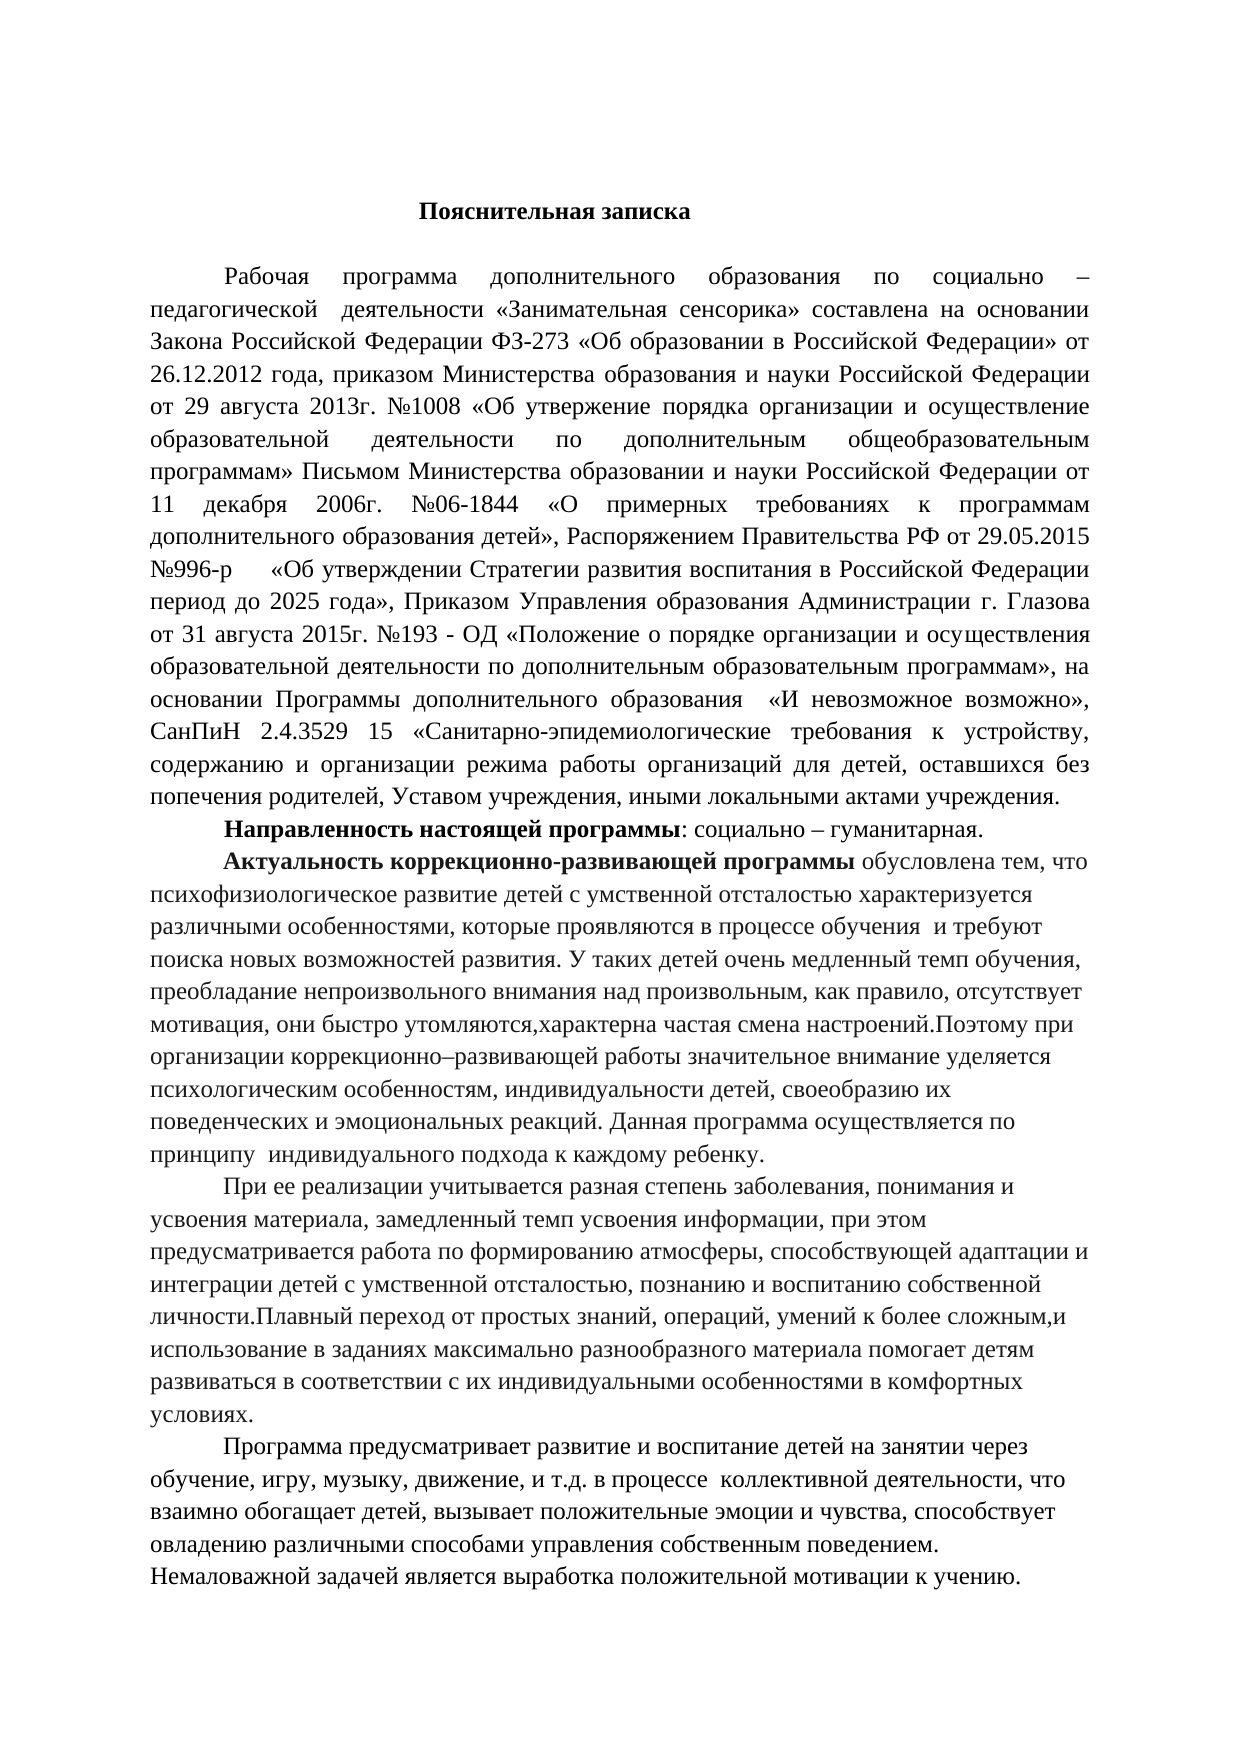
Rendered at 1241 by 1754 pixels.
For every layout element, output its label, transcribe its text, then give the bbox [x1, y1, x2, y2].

text Рабочая программа дополнительного образования по социально – педагогической деятельности «Занимательная сенсорика» составлена на основании Закона Российской Федерации ФЗ-273 «Об образовании в Российской Федерации» от 26.12.2012 года, приказом Министерства образования и науки Российской Федерации от 29 августа 2013г. №1008 «Об утвержение порядка организации и осуществление образовательной деятельности по дополнительным общеобразовательным программам» Письмом Министерства образовании и науки Российской Федерации от 11 декабря 2006г. №06-1844 «О примерных требованиях к программам дополнительного образования детей», Распоряжением Правительства РФ от 29.05.2015 №996-р «Об утверждении Стратегии развития воспитания в Российской Федерации период до 2025 года», Приказом Управления образования Администрации г. Глазова от 31 августа 2015г. №193 - ОД «Положение о порядке организации и осуществления образовательной деятельности по дополнительным образовательным программам», на основании Программы дополнительного образования «И невозможное возможно», СанПиН 2.4.3529 15 «Санитарно-эпидемиологические требования к устройству, содержанию и организации режима работы организаций для детей, оставшихся без попечения родителей, Уставом учреждения, иными локальными актами учреждения. [150, 259, 1090, 812]
text Направленность настоящей программы: социально – гуманитарная. [150, 812, 1090, 844]
text Актуальность коррекционно-развивающей программы обусловлена тем, что психофизиологическое развитие детей с умственной отсталостью характеризуется различными особенностями, которые проявляются в процессе обучения и требуют поиска новых возможностей развития. У таких детей очень медленный темп обучения, преобладание непроизвольного внимания над произвольным, как правило, отсутствует мотивация, они быстро утомляются,характерна частая смена настроений.Поэтому при организации коррекционно–развивающей работы значительное внимание уделяется психологическим особенностям, индивидуальности детей, своеобразию их поведенческих и эмоциональных реакций. Данная программа осуществляется по принципу индивидуального подхода к каждому ребенку. [150, 844, 1090, 1169]
text При ее реализации учитывается разная степень заболевания, понимания и усвоения материала, замедленный темп усвоения информации, при этом предусматривается работа по формированию атмосферы, способствующей адаптации и интеграции детей с умственной отсталостью, познанию и воспитанию собственной личности.Плавный переход от простых знаний, операций, умений к более сложным,и использование в заданиях максимально разнообразного материала помогает детям развиваться в соответствии с их индивидуальными особенностями в комфортных условиях. [150, 1169, 1090, 1429]
text Программа предусматривает развитие и воспитание детей на занятии через обучение, игру, музыку, движение, и т.д. в процессе коллективной деятельности, что взаимно обогащает детей, вызывает положительные эмоции и чувства, способствует овладению различными способами управления собственным поведением. Немаловажной задачей является выработка положительной мотивации к учению. [150, 1429, 1090, 1592]
text Пояснительная записка [150, 194, 1090, 227]
